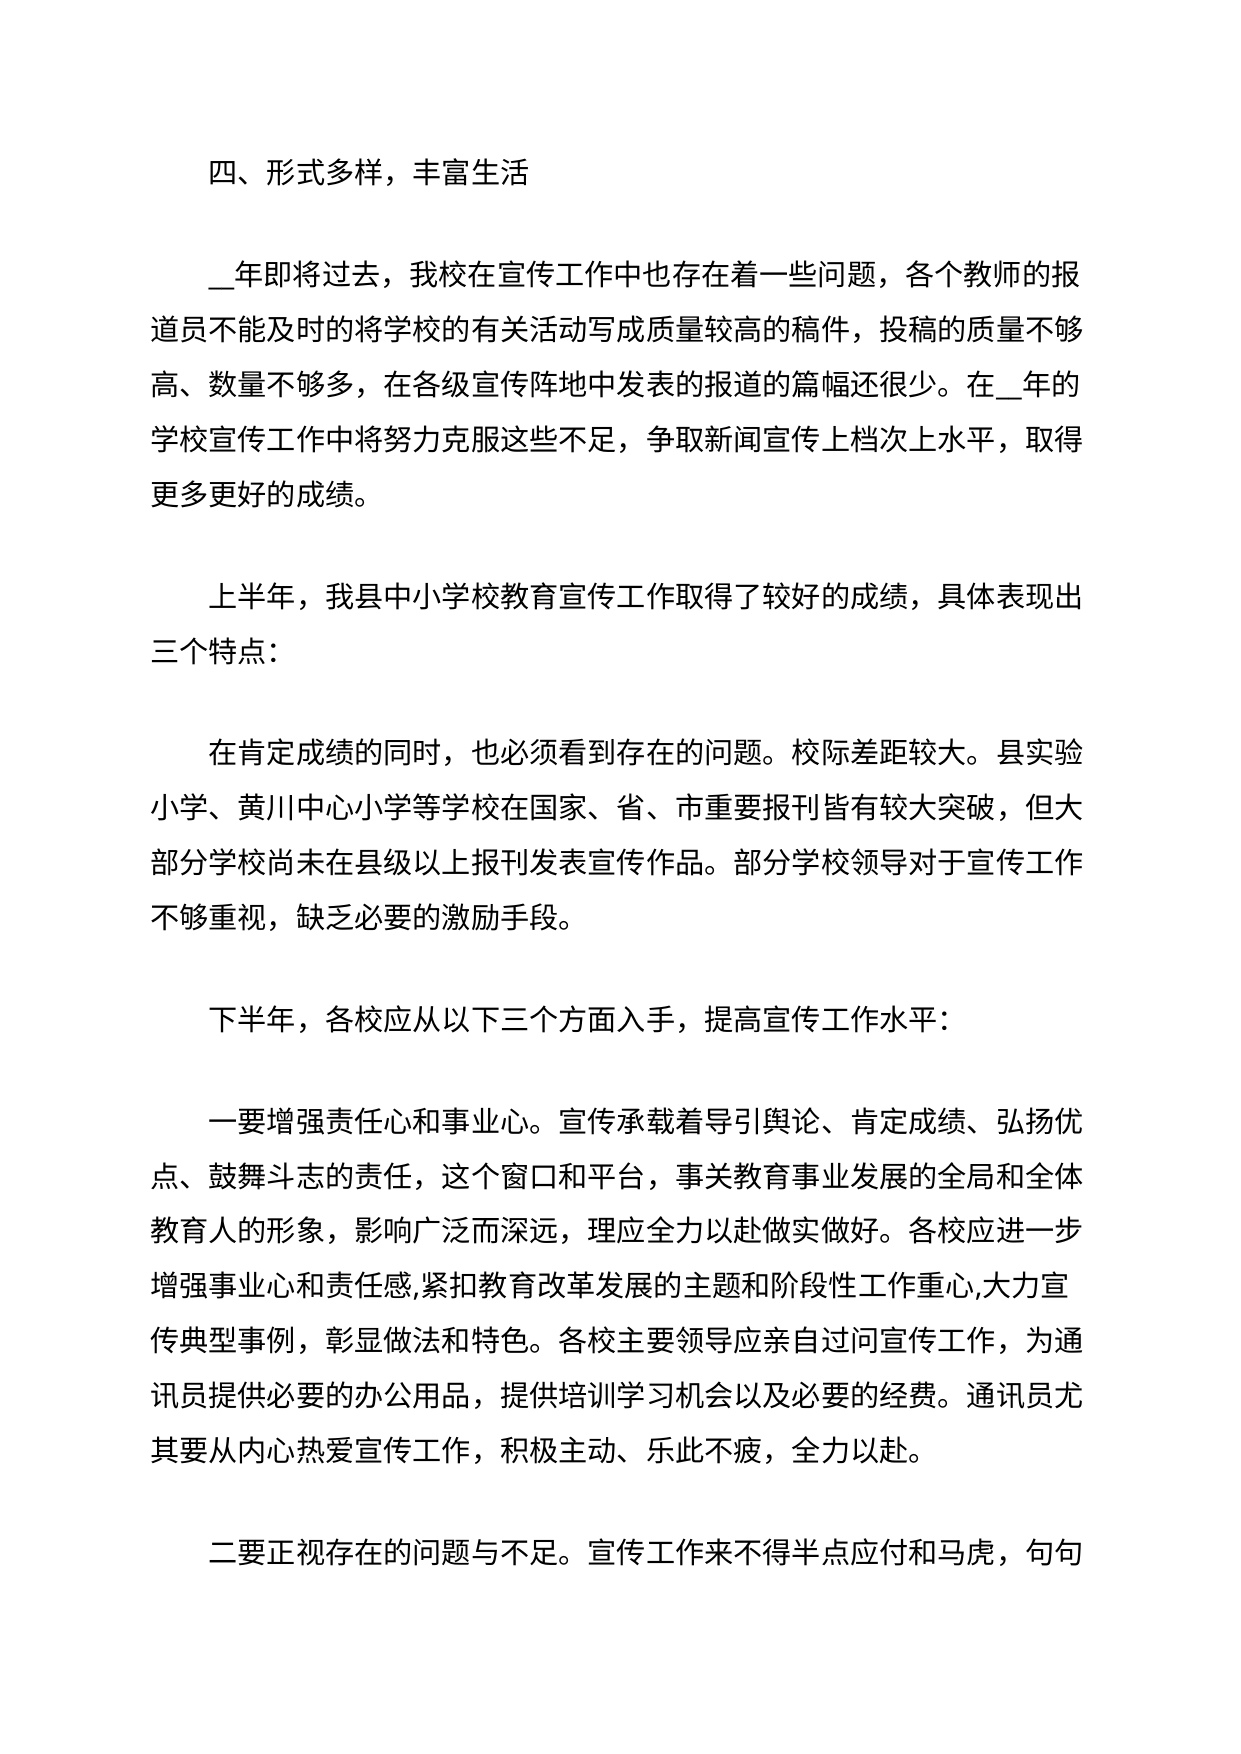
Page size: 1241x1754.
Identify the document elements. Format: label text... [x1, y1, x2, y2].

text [150, 1529, 1090, 1572]
text 在肯定成绩的同时，也必须看到存在的问题。校际差距较大。县实验小学、黄川中心小学等学校在国家、省、市重要报刊皆有较大突破，但大部分学校尚未在县级以上报刊发表宣传作品。部分学校领导对于宣传工作不够重视，缺乏必要的激励手段。 [150, 730, 1090, 937]
text __年即将过去，我校在宣传工作中也存在着一些问题，各个教师的报道员不能及时的将学校的有关活动写成质量较高的稿件，投稿的质量不够高、数量不够多，在各级宣传阵地中发表的报道的篇幅还很少。在__年的学校宣传工作中将努力克服这些不足，争取新闻宣传上档次上水平，取得更多更好的成绩。 [150, 252, 1090, 514]
text 一要增强责任心和事业心。宣传承载着导引舆论、肯定成绩、弘扬优点、鼓舞斗志的责任，这个窗口和平台，事关教育事业发展的全局和全体教育人的形象，影响广泛而深远，理应全力以赴做实做好。各校应进一步增强事业心和责任感,紧扣教育改革发展的主题和阶段性工作重心,大力宣传典型事例，彰显做法和特色。各校主要领导应亲自过问宣传工作，为通讯员提供必要的办公用品，提供培训学习机会以及必要的经费。通讯员尤其要从内心热爱宣传工作，积极主动、乐此不疲，全力以赴。 [150, 1098, 1090, 1470]
text 上半年，我县中小学校教育宣传工作取得了较好的成绩，具体表现出三个特点： [150, 573, 1090, 671]
text 下半年，各校应从以下三个方面入手，提高宣传工作水平： [150, 996, 1090, 1039]
text 四、形式多样，丰富生活 [150, 150, 1090, 192]
